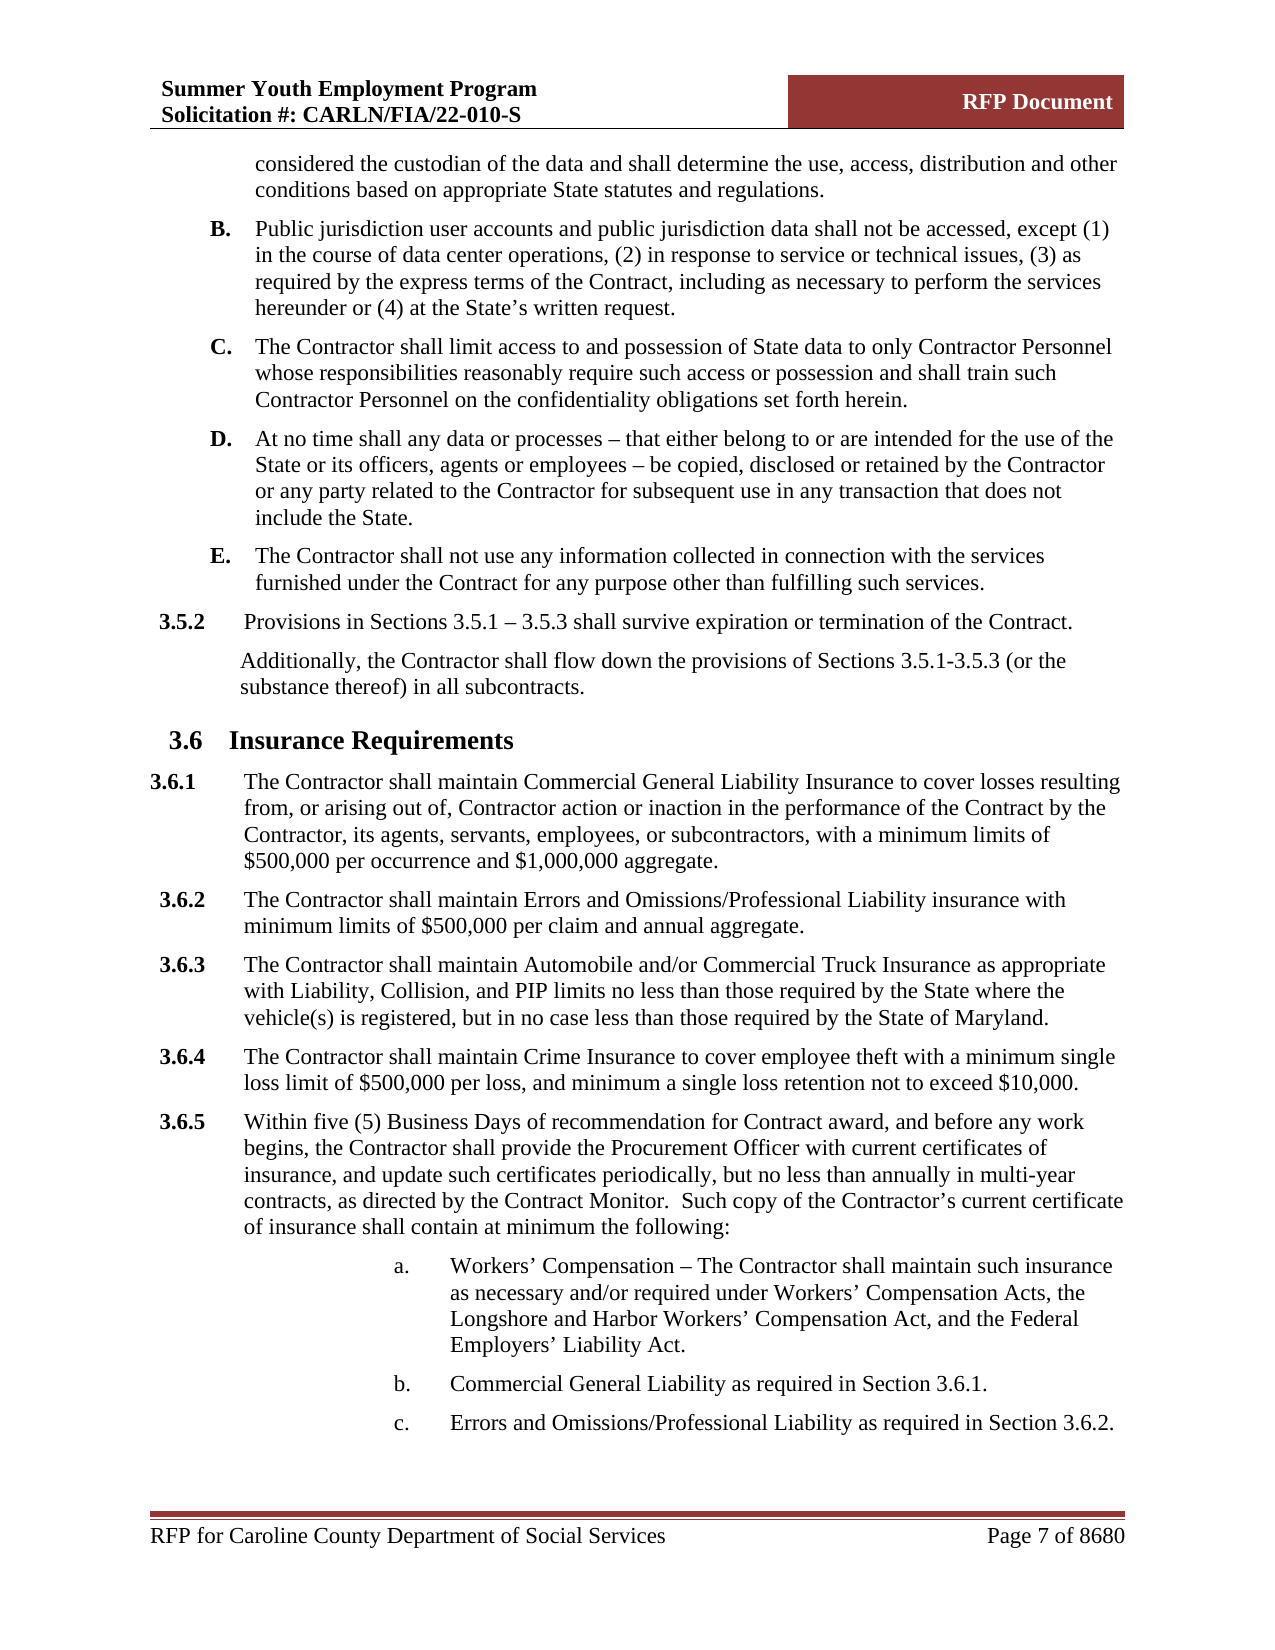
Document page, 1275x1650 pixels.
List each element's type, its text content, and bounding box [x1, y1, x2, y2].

text The Contractor shall maintain Automobile and/or Commercial Truck Insurance as appropriate with Liability, Collision, and PIP limits no less than those required by the State where the vehicle(s) is registered, but in no case less than those required by the State of Maryland. [159, 951, 1125, 1030]
text At no time shall any data or processes – that either belong to or are intended for the use of the State or its officers, agents or employees – be copied, disclosed or retained by the Contractor or any party related to the Contractor for subsequent use in any transaction that does not include the State. [210, 425, 1125, 530]
text The Contractor shall not use any information collected in connection with the services furnished under the Contract for any purpose other than fulfilling such services. [210, 543, 1125, 595]
subtitle The Contractor shall maintain Commercial General Liability Insurance to cover losses resulting from, or arising out of, Contractor action or inaction in the performance of the Contract by the Contractor, its agents, servants, employees, or subcontractors, with a minimum limits of $500,000 per occurrence and $1,000,000 aggregate. [150, 768, 1125, 873]
text The Contractor shall maintain Crime Insurance to cover employee theft with a minimum single loss limit of $500,000 per loss, and minimum a single loss retention not to exceed $10,000. [159, 1043, 1125, 1095]
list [210, 150, 1125, 203]
list Additionally, the Contractor shall flow down the provisions of Sections 3.5.1-3.5.3 (or the substance thereof) in all subcontracts. [240, 647, 1125, 699]
text Provisions in Sections 3.5.1 – 3.5.3 shall survive expiration or termination of the Contract. [159, 608, 1125, 634]
list c. Errors and Omissions/Professional Liability as required in Section 3.6.2. [394, 1409, 1125, 1435]
text Within five (5) Business Days of recommendation for Contract award, and before any work begins, the Contractor shall provide the Procurement Officer with current certificates of insurance, and update such certificates periodically, but no less than annually in multi-year contracts, as directed by the Contract Monitor. Such copy of the Contractor’s current certificate of insurance shall contain at minimum the following: [159, 1108, 1125, 1240]
list b. Commercial General Liability as required in Section 3.6.1. [394, 1370, 1125, 1396]
subtitle Insurance Requirements [169, 724, 1125, 756]
list a. Workers’ Compensation – The Contractor shall maintain such insurance as necessary and/or required under Workers’ Compensation Acts, the Longshore and Harbor Workers’ Compensation Act, and the Federal Employers’ Liability Act. [394, 1252, 1125, 1358]
text Public jurisdiction user accounts and public jurisdiction data shall not be accessed, except (1) in the course of data center operations, (2) in response to service or technical issues, (3) as required by the express terms of the Contract, including as necessary to perform the services hereunder or (4) at the State’s written request. [210, 215, 1125, 321]
text The Contractor shall maintain Errors and Omissions/Professional Liability insurance with minimum limits of $500,000 per claim and annual aggregate. [159, 886, 1125, 939]
text The Contractor shall limit access to and possession of State data to only Contractor Personnel whose responsibilities reasonably require such access or possession and shall train such Contractor Personnel on the confidentiality obligations set forth herein. [210, 333, 1125, 412]
